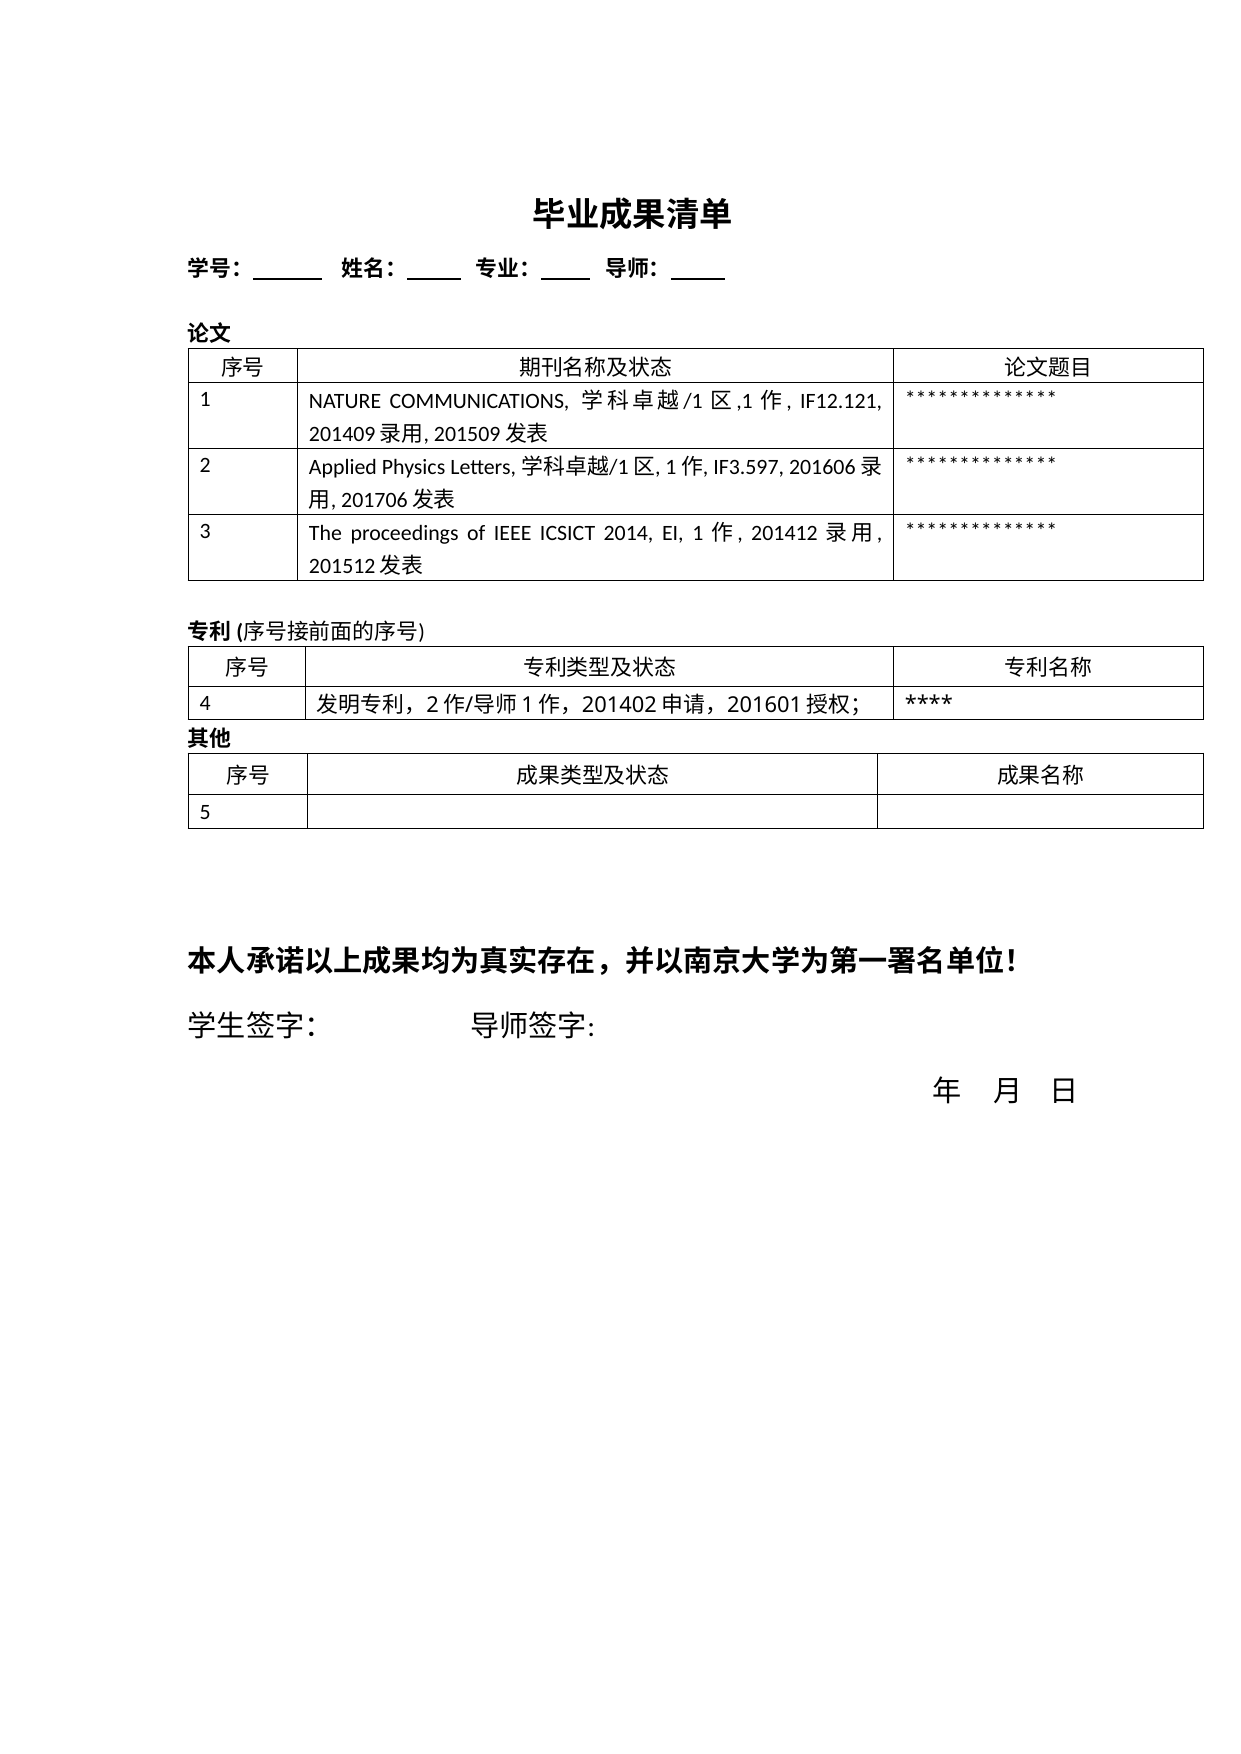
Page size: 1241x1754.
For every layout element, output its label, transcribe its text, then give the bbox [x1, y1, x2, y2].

table_cell The proceedings of IEEE ICSICT 2014, EI, 1作, 201412录用, 201512发表 [298, 515, 893, 580]
table_cell [308, 795, 877, 827]
table_header 专利名称 [894, 647, 1203, 686]
table_cell 4 [189, 687, 305, 719]
table_cell **** [894, 687, 1203, 719]
table_cell NATURE COMMUNICATIONS, 学科卓越/1区,1作, IF12.121, 201409录用, 201509发表 [298, 383, 893, 448]
table_header 成果类型及状态 [308, 754, 877, 794]
table_cell 3 [189, 515, 297, 580]
table_cell 发明专利，2作/导师1作，201402申请，201601授权； [306, 687, 893, 719]
table_cell ************** [894, 383, 1203, 448]
text 学生签字： 导师签字: [187, 991, 1078, 1056]
text 学号： 姓名： 专业： 导师： [187, 251, 1078, 283]
table_header 序号 [189, 349, 297, 382]
table_header 序号 [189, 754, 307, 794]
title 毕业成果清单 [187, 179, 1078, 244]
table_header 期刊名称及状态 [298, 349, 893, 382]
table_cell 5 [189, 795, 307, 827]
text 专利 (序号接前面的序号) [187, 613, 1078, 646]
text 论文 [187, 316, 1078, 348]
table_cell Applied Physics Letters, 学科卓越/1区, 1作, IF3.597, 201606录用, 201706发表 [298, 449, 893, 514]
table_cell [878, 795, 1203, 827]
table_cell ************** [894, 449, 1203, 514]
table_header 论文题目 [894, 349, 1203, 382]
table_header 专利类型及状态 [306, 647, 893, 686]
table_cell 2 [189, 449, 297, 514]
text 其他 [187, 720, 1078, 753]
text 年 月 日 [187, 1056, 1078, 1121]
table_cell ************** [894, 515, 1203, 580]
table_cell 1 [189, 383, 297, 448]
text 本人承诺以上成果均为真实存在，并以南京大学为第一署名单位！ [187, 926, 1078, 991]
table_header 序号 [189, 647, 305, 686]
table_header 成果名称 [878, 754, 1203, 794]
